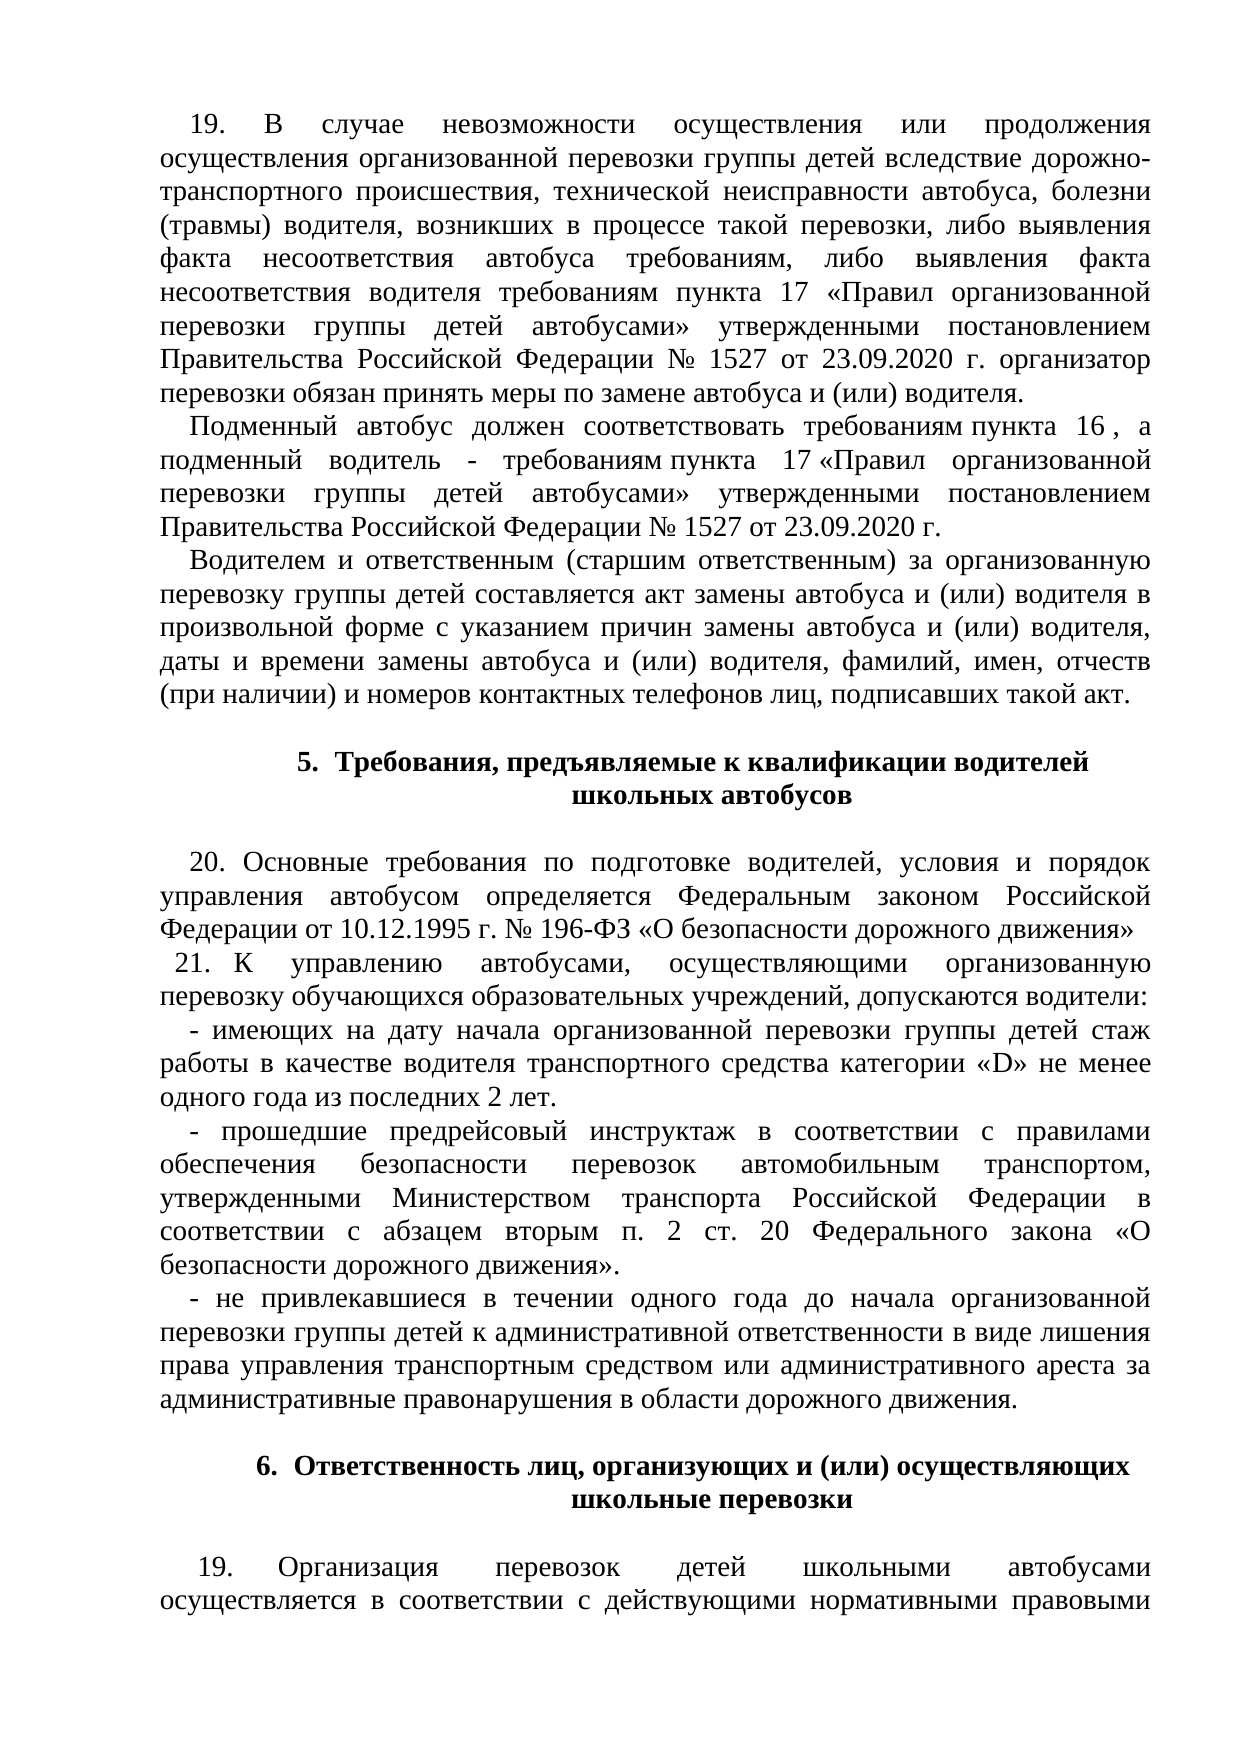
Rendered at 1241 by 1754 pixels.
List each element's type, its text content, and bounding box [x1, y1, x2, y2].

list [159, 1549, 1152, 1616]
text Подменный автобус должен соответствовать требованиям пункта 16 , а подменный водитель - требованиям пункта 17 «Правил организованной перевозки группы детей автобусами» утвержденными постановлением Правительства Российской Федерации № 1527 от 23.09.2020 г. [159, 408, 1152, 542]
text - прошедшие предрейсовый инструктаж в соответствии с правилами обеспечения безопасности перевозок автомобильным транспортом, утвержденными Министерством транспорта Российской Федерации в соответствии с абзацем вторым п. 2 ст. 20 Федерального закона «О безопасности дорожного движения». [159, 1113, 1152, 1280]
text - не привлекавшиеся в течении одного года до начала организованной перевозки группы детей к административной ответственности в виде лишения права управления транспортным средством или административного ареста за административные правонарушения в области дорожного движения. [159, 1280, 1152, 1414]
text Водителем и ответственным (старшим ответственным) за организованную перевозку группы детей составляется акт замены автобуса и (или) водителя в произвольной форме с указанием причин замены автобуса и (или) водителя, даты и времени замены автобуса и (или) водителя, фамилий, имен, отчеств (при наличии) и номеров контактных телефонов лиц, подписавших такой акт. [159, 542, 1152, 710]
text 20. Основные требования по подготовке водителей, условия и порядок управления автобусом определяется Федеральным законом Российской Федерации от 10.12.1995 г. № 196-ФЗ «О безопасности дорожного движения» [159, 844, 1152, 945]
list Требования, предъявляемые к квалификации водителей школьных автобусов [234, 744, 1152, 811]
text - имеющих на дату начала организованной перевозки группы детей стаж работы в качестве водителя транспортного средства категории «D» не менее одного года из последних 2 лет. [159, 1012, 1152, 1113]
text 19. В случае невозможности осуществления или продолжения осуществления организованной перевозки группы детей вследствие дорожно-транспортного происшествия, технической неисправности автобуса, болезни (травмы) водителя, возникших в процессе такой перевозки, либо выявления факта несоответствия автобуса требованиям, либо выявления факта несоответствия водителя требованиям пункта 17 «Правил организованной перевозки группы детей автобусами» утвержденными постановлением Правительства Российской Федерации № 1527 от 23.09.2020 г. организатор перевозки обязан принять меры по замене автобуса и (или) водителя. [159, 106, 1152, 408]
list К управлению автобусами, осуществляющими организованную перевозку обучающихся образовательных учреждений, допускаются водители: [159, 945, 1152, 1012]
list Ответственность лиц, организующих и (или) осуществляющих школьные перевозки [234, 1448, 1152, 1515]
